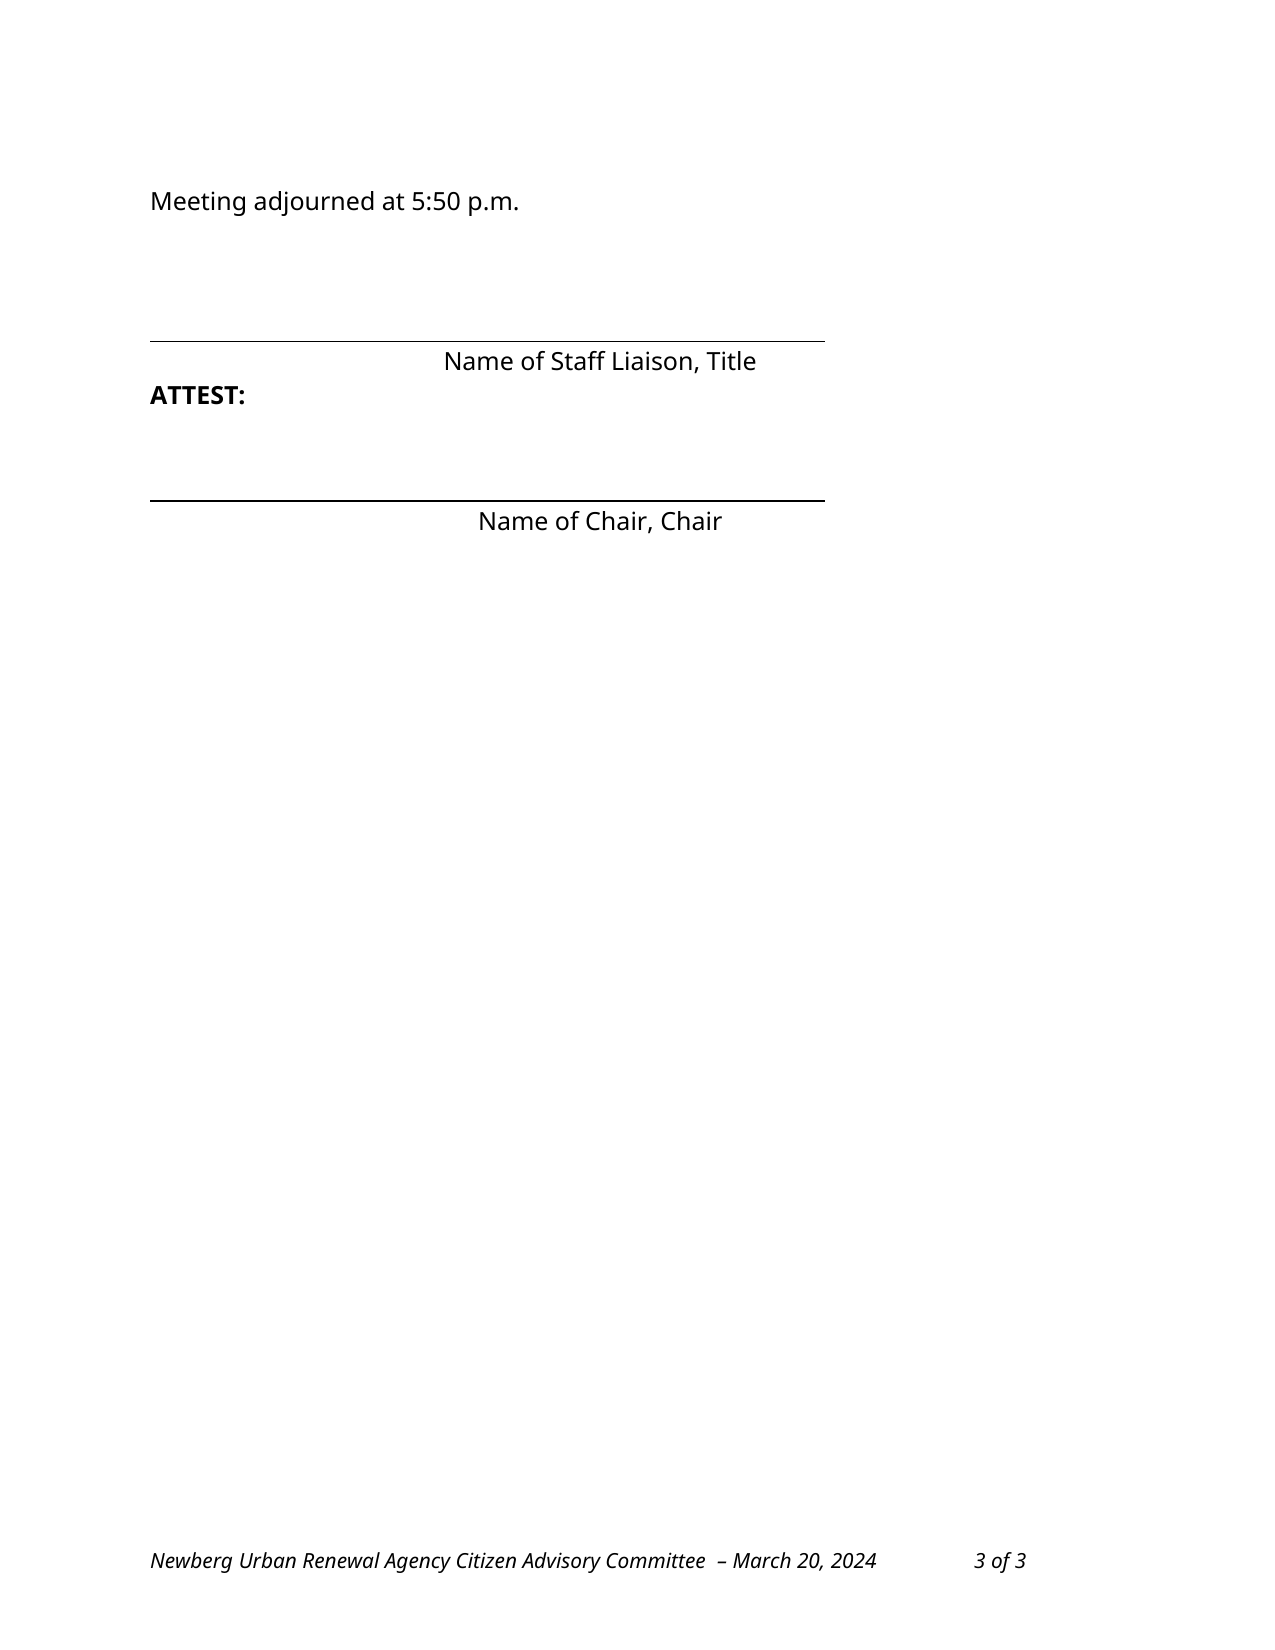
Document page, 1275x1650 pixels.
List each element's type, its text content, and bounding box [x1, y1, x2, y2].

text Meeting adjourned at 5:50 p.m. [150, 184, 1125, 218]
text Name of Chair, Chair [150, 503, 1125, 537]
text Name of Staff Liaison, Title [150, 344, 1125, 378]
text ATTEST: [150, 378, 1125, 412]
